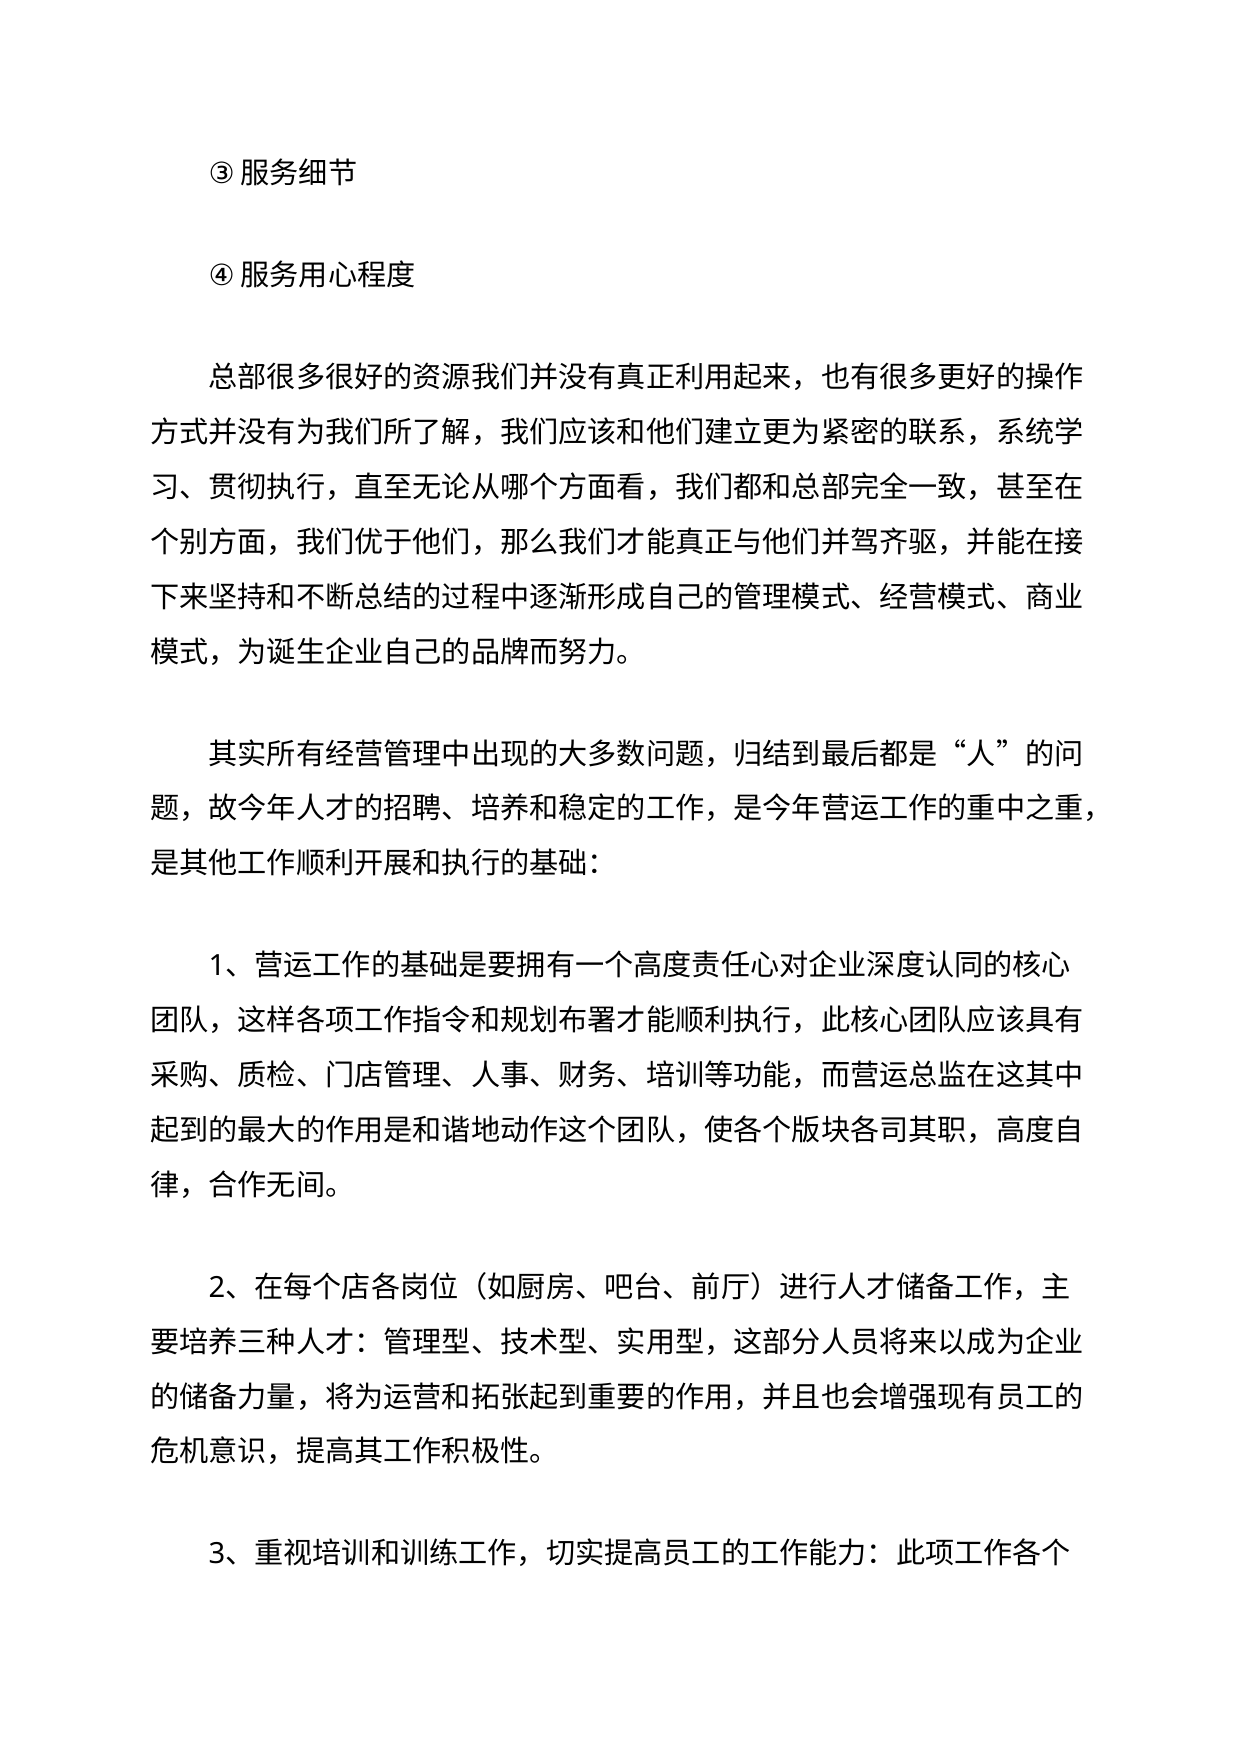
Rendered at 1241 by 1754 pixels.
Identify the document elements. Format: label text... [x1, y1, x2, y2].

text ④服务用心程度 [150, 252, 1090, 294]
text ③服务细节 [150, 150, 1090, 192]
text 其实所有经营管理中出现的大多数问题，归结到最后都是“人”的问题，故今年人才的招聘、培养和稳定的工作，是今年营运工作的重中之重，是其他工作顺利开展和执行的基础： [150, 730, 1090, 882]
text 1、营运工作的基础是要拥有一个高度责任心对企业深度认同的核心团队，这样各项工作指令和规划布署才能顺利执行，此核心团队应该具有采购、质检、门店管理、人事、财务、培训等功能，而营运总监在这其中起到的最大的作用是和谐地动作这个团队，使各个版块各司其职，高度自律，合作无间。 [150, 942, 1090, 1204]
text 总部很多很好的资源我们并没有真正利用起来，也有很多更好的操作方式并没有为我们所了解，我们应该和他们建立更为紧密的联系，系统学习、贯彻执行，直至无论从哪个方面看，我们都和总部完全一致，甚至在个别方面，我们优于他们，那么我们才能真正与他们并驾齐驱，并能在接下来坚持和不断总结的过程中逐渐形成自己的管理模式、经营模式、商业模式，为诞生企业自己的品牌而努力。 [150, 354, 1090, 671]
text 2、在每个店各岗位（如厨房、吧台、前厅）进行人才储备工作，主要培养三种人才：管理型、技术型、实用型，这部分人员将来以成为企业的储备力量，将为运营和拓张起到重要的作用，并且也会增强现有员工的危机意识，提高其工作积极性。 [150, 1263, 1090, 1470]
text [150, 1530, 1090, 1572]
